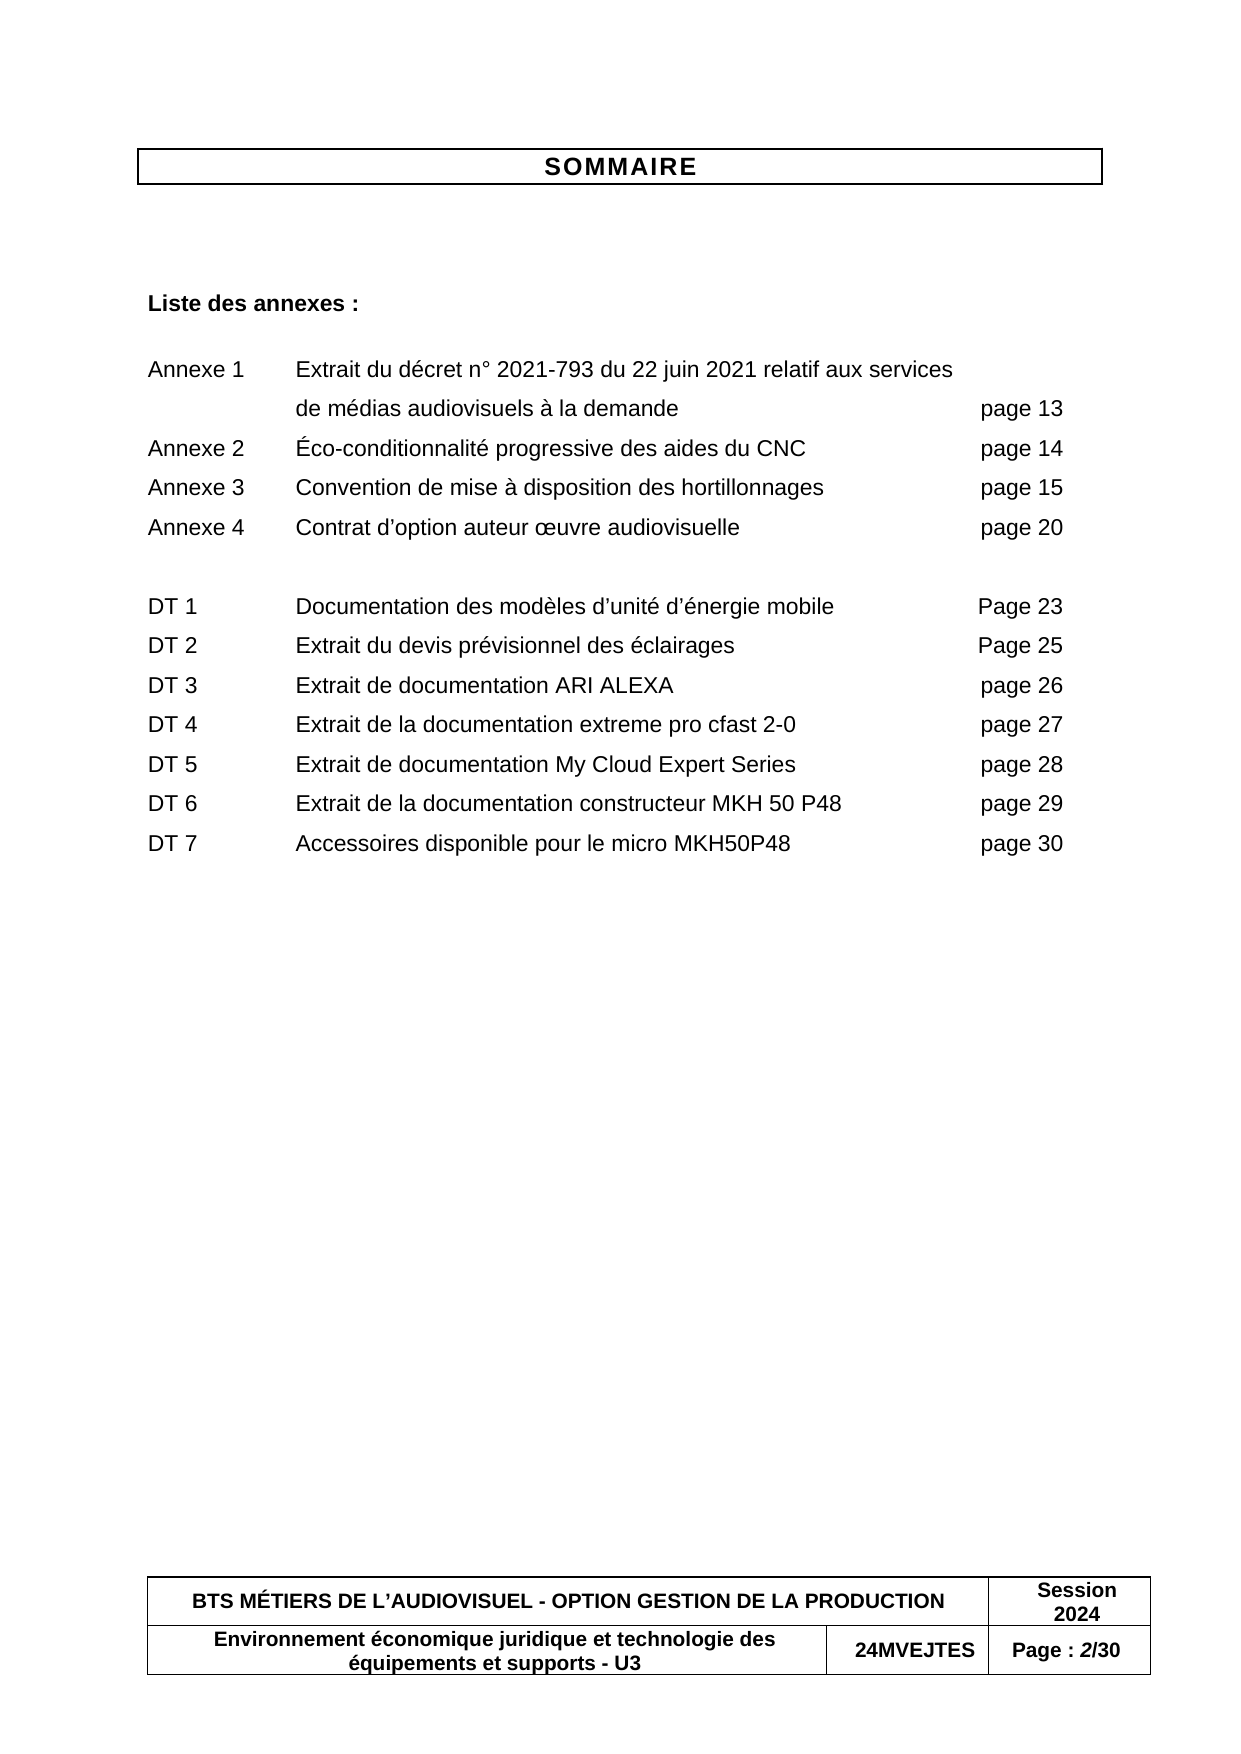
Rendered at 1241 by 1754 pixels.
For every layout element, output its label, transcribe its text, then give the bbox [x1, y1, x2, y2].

text DT 4 Extrait de la documentation extreme pro cfast 2-0 page 27 [148, 711, 1093, 738]
text Annexe 1 Extrait du décret n° 2021-793 du 22 juin 2021 relatif aux services [148, 356, 1093, 382]
subtitle SOMMAIRE [139, 150, 1101, 183]
text DT 6 Extrait de la documentation constructeur MKH 50 P48 page 29 [148, 790, 1093, 817]
text Annexe 4 Contrat d’option auteur œuvre audiovisuelle page 20 [148, 514, 1093, 540]
text DT 2 Extrait du devis prévisionnel des éclairages Page 25 [148, 632, 1093, 659]
text DT 1 Documentation des modèles d’unité d’énergie mobile Page 23 [148, 593, 1093, 619]
text DT 3 Extrait de documentation ARI ALEXA page 26 [148, 672, 1093, 698]
text DT 5 Extrait de documentation My Cloud Expert Series page 28 [148, 751, 1093, 777]
text Liste des annexes : [148, 290, 1093, 316]
text DT 7 Accessoires disponible pour le micro MKH50P48 page 30 [148, 830, 1093, 856]
text Annexe 3 Convention de mise à disposition des hortillonnages page 15 [148, 474, 1093, 501]
text Annexe 2 Éco-conditionnalité progressive des aides du CNC page 14 [148, 435, 1093, 461]
text de médias audiovisuels à la demande page 13 [295, 395, 1093, 422]
